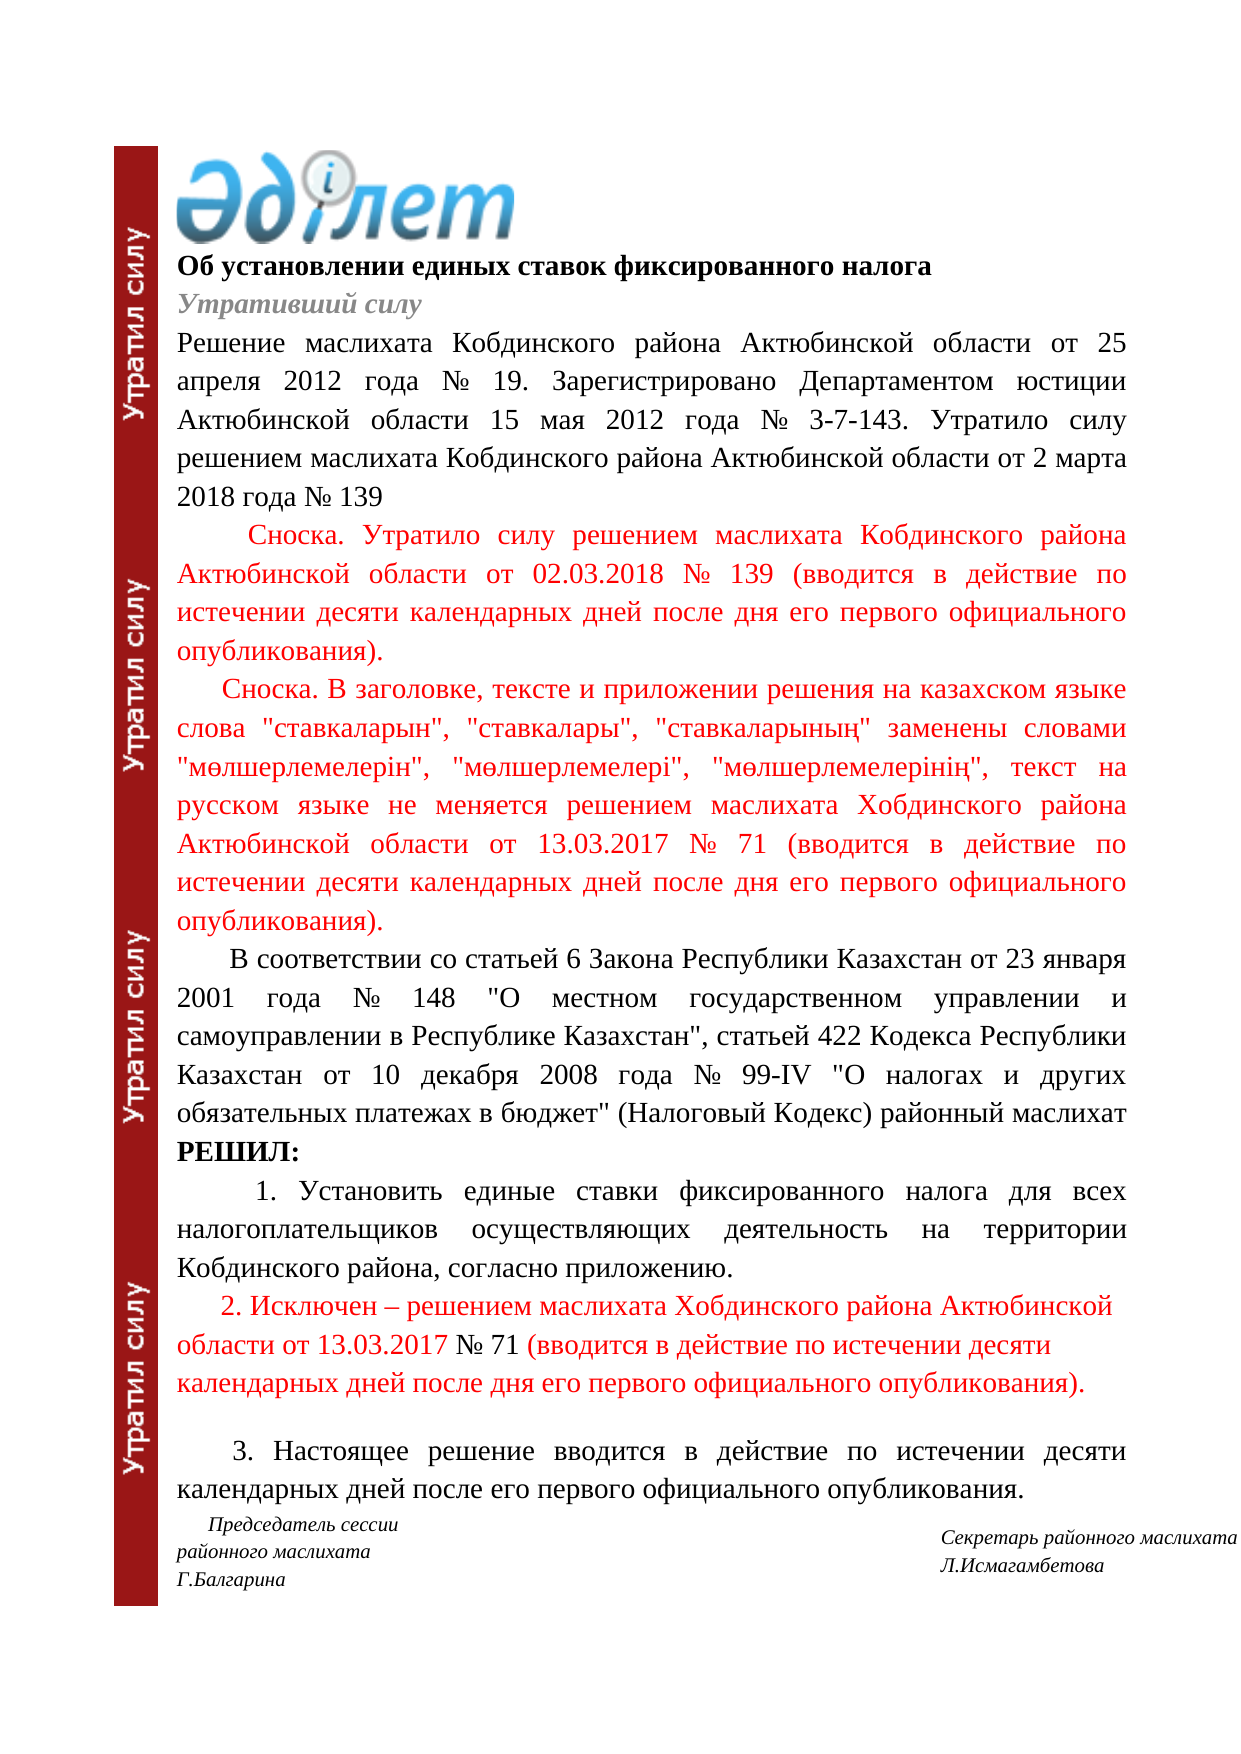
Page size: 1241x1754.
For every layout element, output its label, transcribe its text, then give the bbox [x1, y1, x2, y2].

table_header Секретарь районного маслихата Л.Исмагамбетова [939, 1510, 1240, 1596]
text Сноска. Утратило силу решением маслихата Кобдинского района Актюбинской области от 02.03.2018 № 139 (вводится в действие по истечении десяти календарных дней после дня его первого официального опубликования). Сноска. В заголовке, тексте и приложении решения на казахском языке слова "ставкаларын", "ставкалары", "ставкаларының" заменены словами "мөлшерлемелерін", "мөлшерлемелері", "мөлшерлемелерінің", текст на русском языке не меняется решением маслихата Хобдинского района Актюбинской области от 13.03.2017 № 71 (вводится в действие по истечении десяти календарных дней после дня его первого официального опубликования). [112, 517, 1128, 936]
text 3. Настоящее решение вводится в действие по истечении десяти календарных дней после его первого официального опубликования. [112, 1433, 1128, 1505]
table_header Председатель сессии районного маслихата Г.Балгарина [101, 1510, 939, 1596]
picture [114, 320, 158, 325]
text 1. Установить единые ставки фиксированного налога для всех налогоплательщиков осуществляющих деятельность на территории Кобдинского района, согласно приложению. [112, 1173, 1128, 1283]
text Решение маслихата Кобдинского района Актюбинской области от 25 апреля 2012 года № 19. Зарегистрировано Департаментом юстиции Актюбинской области 15 мая 2012 года № 3-7-143. Утратило силу решением маслихата Кобдинского района Актюбинской области от 2 марта 2018 года № 139 [112, 325, 1128, 512]
picture [114, 1168, 158, 1173]
picture [114, 1429, 158, 1433]
picture [114, 1596, 158, 1606]
picture [114, 1283, 158, 1288]
picture [114, 936, 158, 941]
text Утративший силу [112, 286, 1128, 320]
picture [114, 1505, 158, 1510]
text В соответствии со статьей 6 Закона Республики Казахстан от 23 января 2001 года № 148 "О местном государственном управлении и самоуправлении в Республике Казахстан", статьей 422 Кодекса Республики Казахстан от 10 декабря 2008 года № 99-IV "О налогах и других обязательных платежах в бюджет" (Налоговый Кодекс) районный маслихат РЕШИЛ: [112, 941, 1128, 1168]
text Об установлении единых ставок фиксированного налога [112, 248, 1128, 281]
text 2. Исключен – решением маслихата Хобдинского района Актюбинской области от 13.03.2017 № 71 (вводится в действие по истечении десяти календарных дней после дня его первого официального опубликования). [112, 1288, 1128, 1429]
picture [114, 512, 158, 517]
picture [114, 146, 158, 248]
picture [114, 281, 158, 286]
picture [176, 150, 515, 244]
